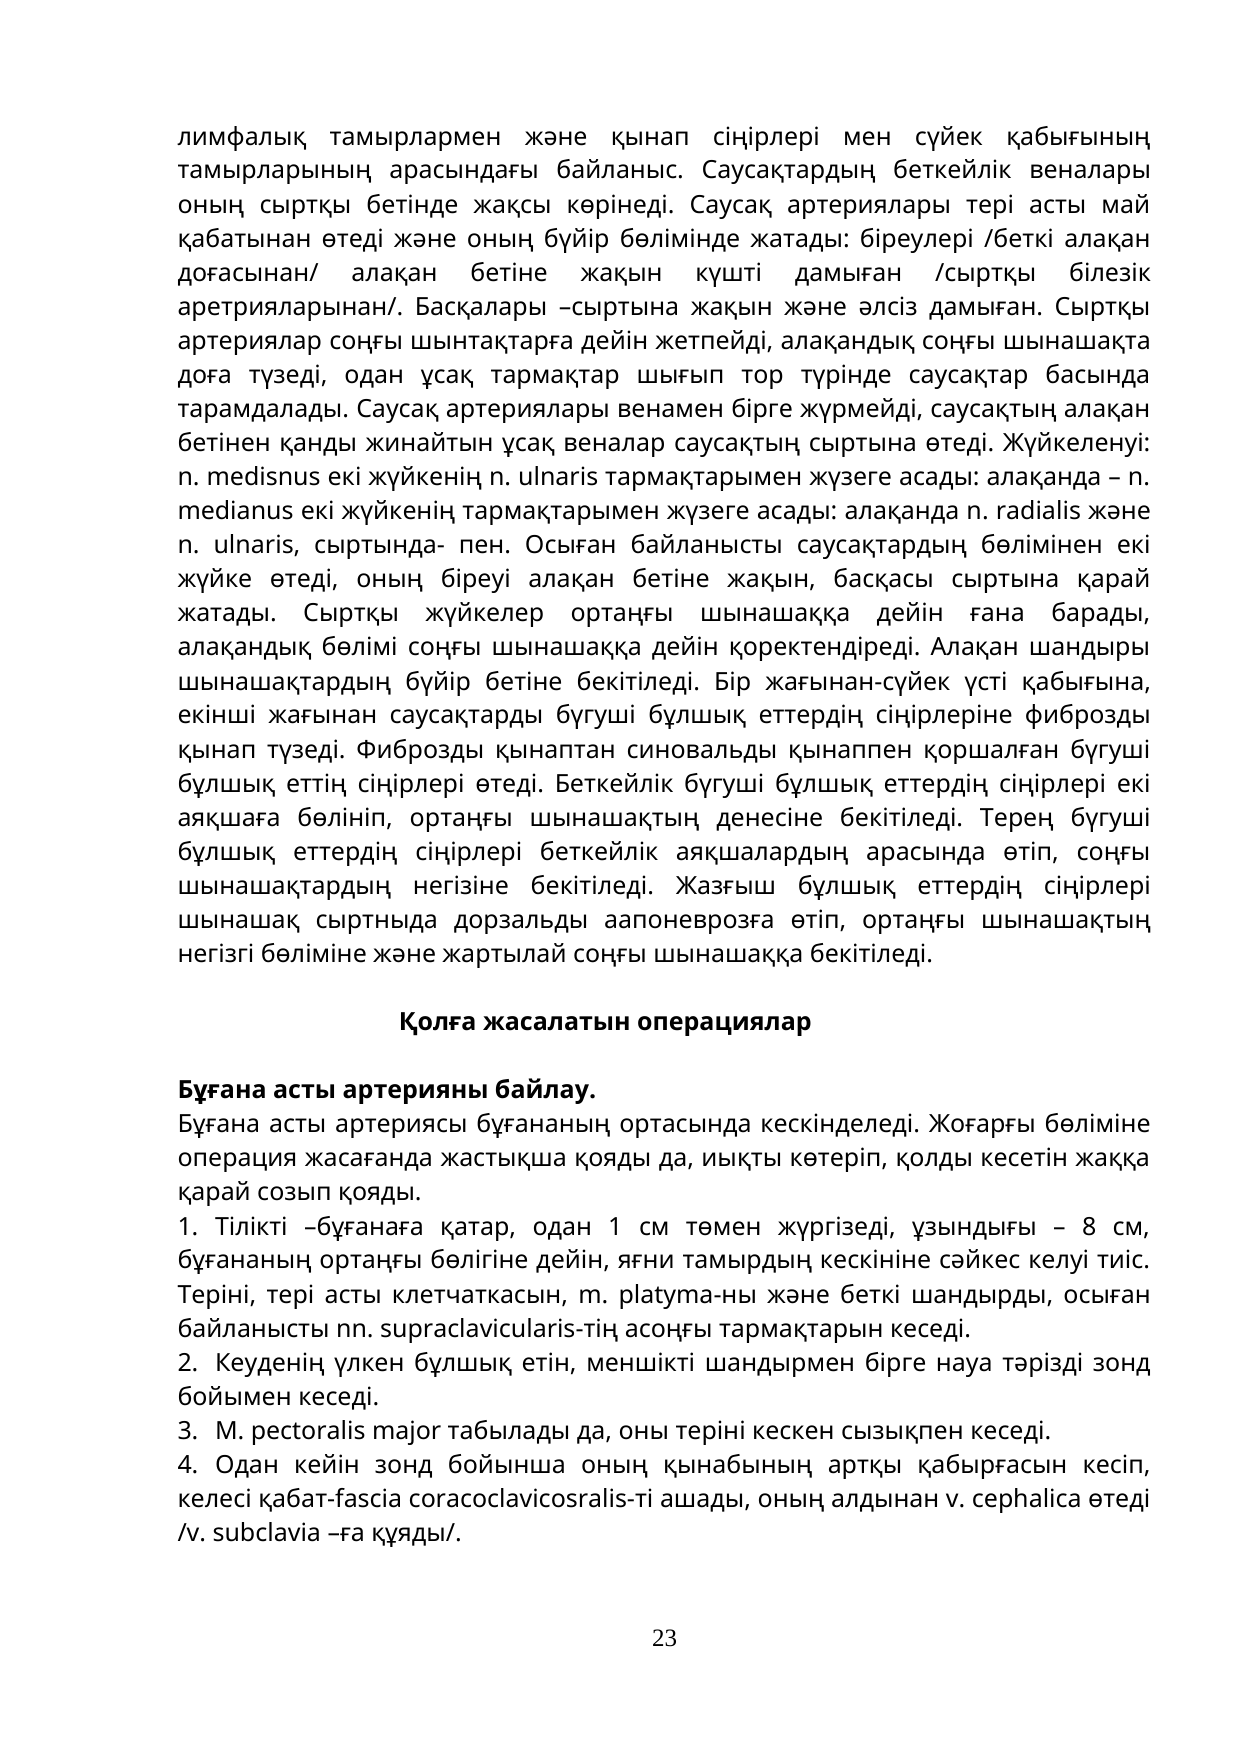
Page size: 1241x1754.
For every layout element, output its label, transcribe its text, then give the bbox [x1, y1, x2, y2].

text Қолға жасалатын операциялар [325, 1004, 1152, 1038]
list Кеуденің үлкен бұлшық етін, меншікті шандырмен бірге науа тәрізді зонд бойымен кеседі. [177, 1344, 1152, 1412]
text Бұғана асты артериясы бұғананың ортасында кескінделеді. Жоғарғы бөліміне операция жасағанда жастықша қояды да, иықты көтеріп, қолды кесетін жаққа қарай созып қояды. [177, 1106, 1152, 1208]
list M. pectoralis major табылады да, оны теріні кескен сызықпен кеседі. [177, 1412, 1152, 1447]
text Бұғана асты артерияны байлау. [177, 1072, 1152, 1106]
list Тілікті –бұғанаға қатар, одан 1 см төмен жүргізеді, ұзындығы – 8 см, бұғананың ортаңғы бөлігіне дейін, яғни тамырдың кескініне сәйкес келуі тиіс. Теріні, тері асты клетчаткасын, m. platyma-ны және беткі шандырды, осыған байланысты nn. supraclavicularis-тің асоңғы тармақтарын кеседі. [177, 1208, 1152, 1344]
list Одан кейін зонд бойынша оның қынабының артқы қабырғасын кесіп, келесі қабат-fascia coracoclavicosralis-ті ашады, оның алдынан v. cephalica өтеді /v. subclavia –ға құяды/. [177, 1447, 1152, 1549]
